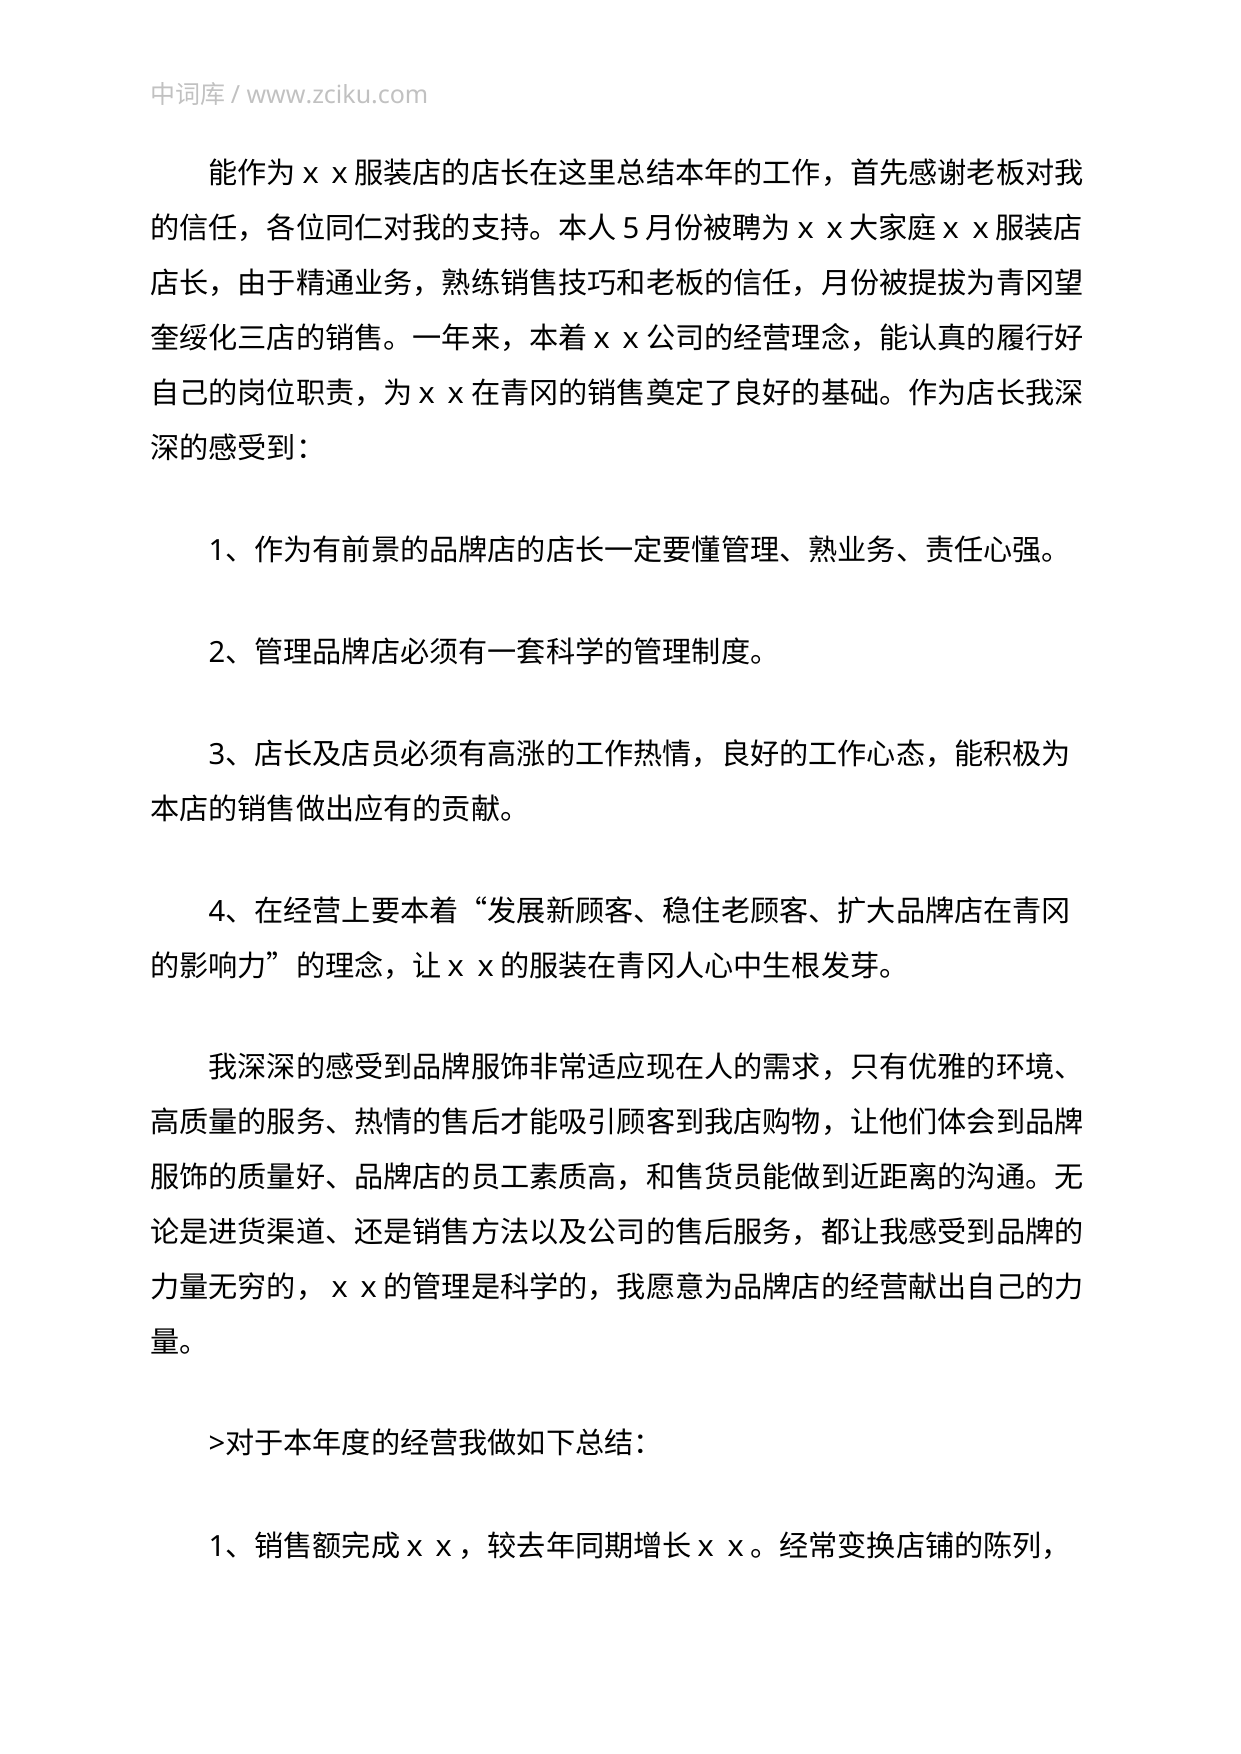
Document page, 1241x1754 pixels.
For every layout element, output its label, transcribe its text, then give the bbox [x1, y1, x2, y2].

text 1、作为有前景的品牌店的店长一定要懂管理、熟业务、责任心强。 [150, 526, 1090, 569]
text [150, 1522, 1090, 1564]
text 能作为ｘｘ服装店的店长在这里总结本年的工作，首先感谢老板对我的信任，各位同仁对我的支持。本人5月份被聘为ｘｘ大家庭ｘｘ服装店店长，由于精通业务，熟练销售技巧和老板的信任，月份被提拔为青冈望奎绥化三店的销售。一年来，本着ｘｘ公司的经营理念，能认真的履行好自己的岗位职责，为ｘｘ在青冈的销售奠定了良好的基础。作为店长我深深的感受到： [150, 150, 1090, 467]
text 4、在经营上要本着“发展新顾客、稳住老顾客、扩大品牌店在青冈的影响力”的理念，让ｘｘ的服装在青冈人心中生根发芽。 [150, 887, 1090, 984]
text 2、管理品牌店必须有一套科学的管理制度。 [150, 628, 1090, 671]
text >对于本年度的经营我做如下总结： [150, 1420, 1090, 1462]
text 3、店长及店员必须有高涨的工作热情，良好的工作心态，能积极为本店的销售做出应有的贡献。 [150, 730, 1090, 828]
text 我深深的感受到品牌服饰非常适应现在人的需求，只有优雅的环境、高质量的服务、热情的售后才能吸引顾客到我店购物，让他们体会到品牌服饰的质量好、品牌店的员工素质高，和售货员能做到近距离的沟通。无论是进货渠道、还是销售方法以及公司的售后服务，都让我感受到品牌的力量无穷的，ｘｘ的管理是科学的，我愿意为品牌店的经营献出自己的力量。 [150, 1044, 1090, 1361]
